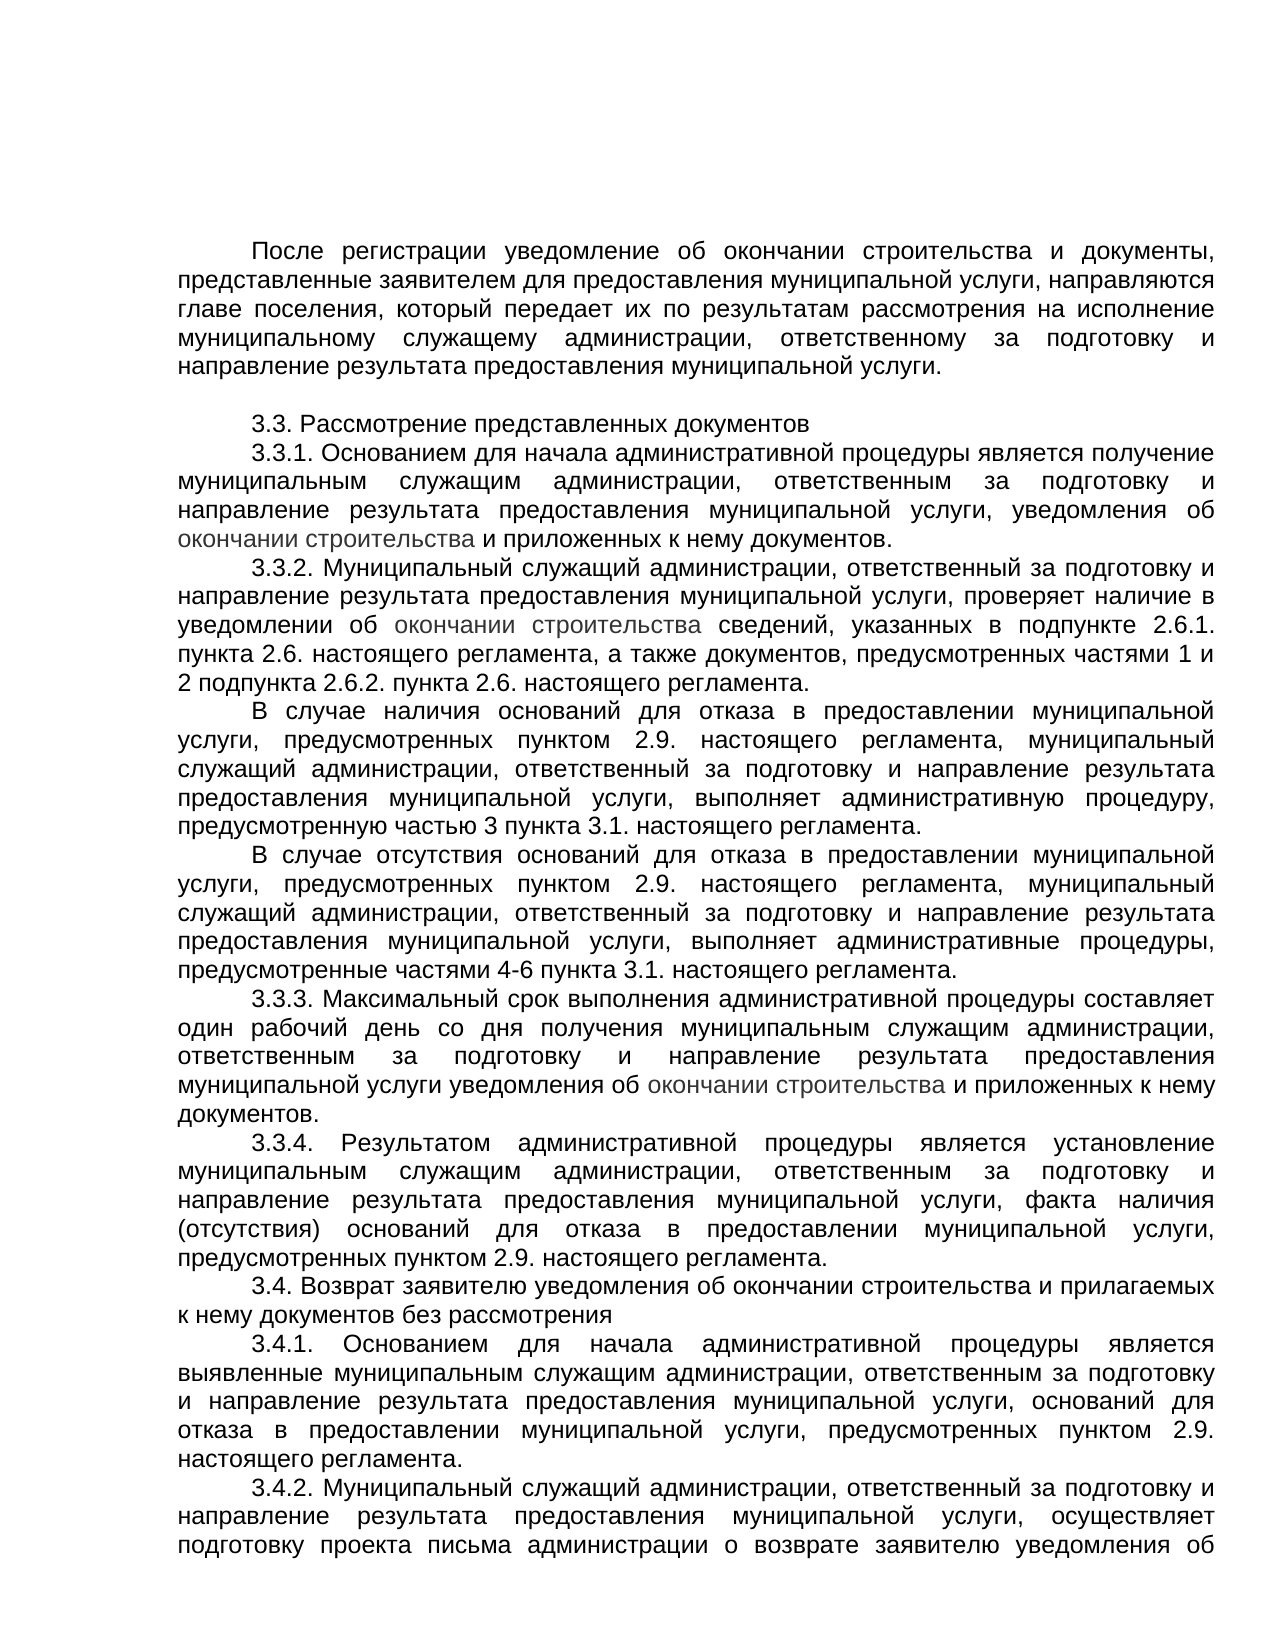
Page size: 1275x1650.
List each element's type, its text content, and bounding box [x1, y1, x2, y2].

text 3.3.4. Результатом административной процедуры является установление муниципальным служащим администрации, ответственным за подготовку и направление результата предоставления муниципальной услуги, факта наличия (отсутствия) оснований для отказа в предоставлении муниципальной услуги, предусмотренных пунктом 2.9. настоящего регламента. [177, 1127, 1216, 1271]
text После регистрации уведомление об окончании строительства и документы, представленные заявителем для предоставления муниципальной услуги, направляются главе поселения, который передает их по результатам рассмотрения на исполнение муниципальному служащему администрации, ответственному за подготовку и направление результата предоставления муниципальной услуги. [177, 236, 1216, 380]
text 3.3. Рассмотрение представленных документов [177, 409, 1216, 437]
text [177, 1472, 1216, 1559]
text 3.4. Возврат заявителю уведомления об окончании строительства и прилагаемых к нему документов без рассмотрения [177, 1271, 1216, 1329]
text В случае наличия оснований для отказа в предоставлении муниципальной услуги, предусмотренных пунктом 2.9. настоящего регламента, муниципальный служащий администрации, ответственный за подготовку и направление результата предоставления муниципальной услуги, выполняет административную процедуру, предусмотренную частью 3 пункта 3.1. настоящего регламента. [177, 696, 1216, 840]
text В случае отсутствия оснований для отказа в предоставлении муниципальной услуги, предусмотренных пунктом 2.9. настоящего регламента, муниципальный служащий администрации, ответственный за подготовку и направление результата предоставления муниципальной услуги, выполняет административные процедуры, предусмотренные частями 4-6 пункта 3.1. настоящего регламента. [177, 840, 1216, 984]
text 3.3.1. Основанием для начала административной процедуры является получение муниципальным служащим администрации, ответственным за подготовку и направление результата предоставления муниципальной услуги, уведомления об окончании строительства и приложенных к нему документов. [177, 437, 1216, 552]
text 3.3.2. Муниципальный служащий администрации, ответственный за подготовку и направление результата предоставления муниципальной услуги, проверяет наличие в уведомлении об окончании строительства сведений, указанных в подпункте 2.6.1. пункта 2.6. настоящего регламента, а также документов, предусмотренных частями 1 и 2 подпункта 2.6.2. пункта 2.6. настоящего регламента. [177, 552, 1216, 696]
text 3.4.1. Основанием для начала административной процедуры является выявленные муниципальным служащим администрации, ответственным за подготовку и направление результата предоставления муниципальной услуги, оснований для отказа в предоставлении муниципальной услуги, предусмотренных пунктом 2.9. настоящего регламента. [177, 1329, 1216, 1472]
text 3.3.3. Максимальный срок выполнения административной процедуры составляет один рабочий день со дня получения муниципальным служащим администрации, ответственным за подготовку и направление результата предоставления муниципальной услуги уведомления об окончании строительства и приложенных к нему документов. [177, 984, 1216, 1127]
